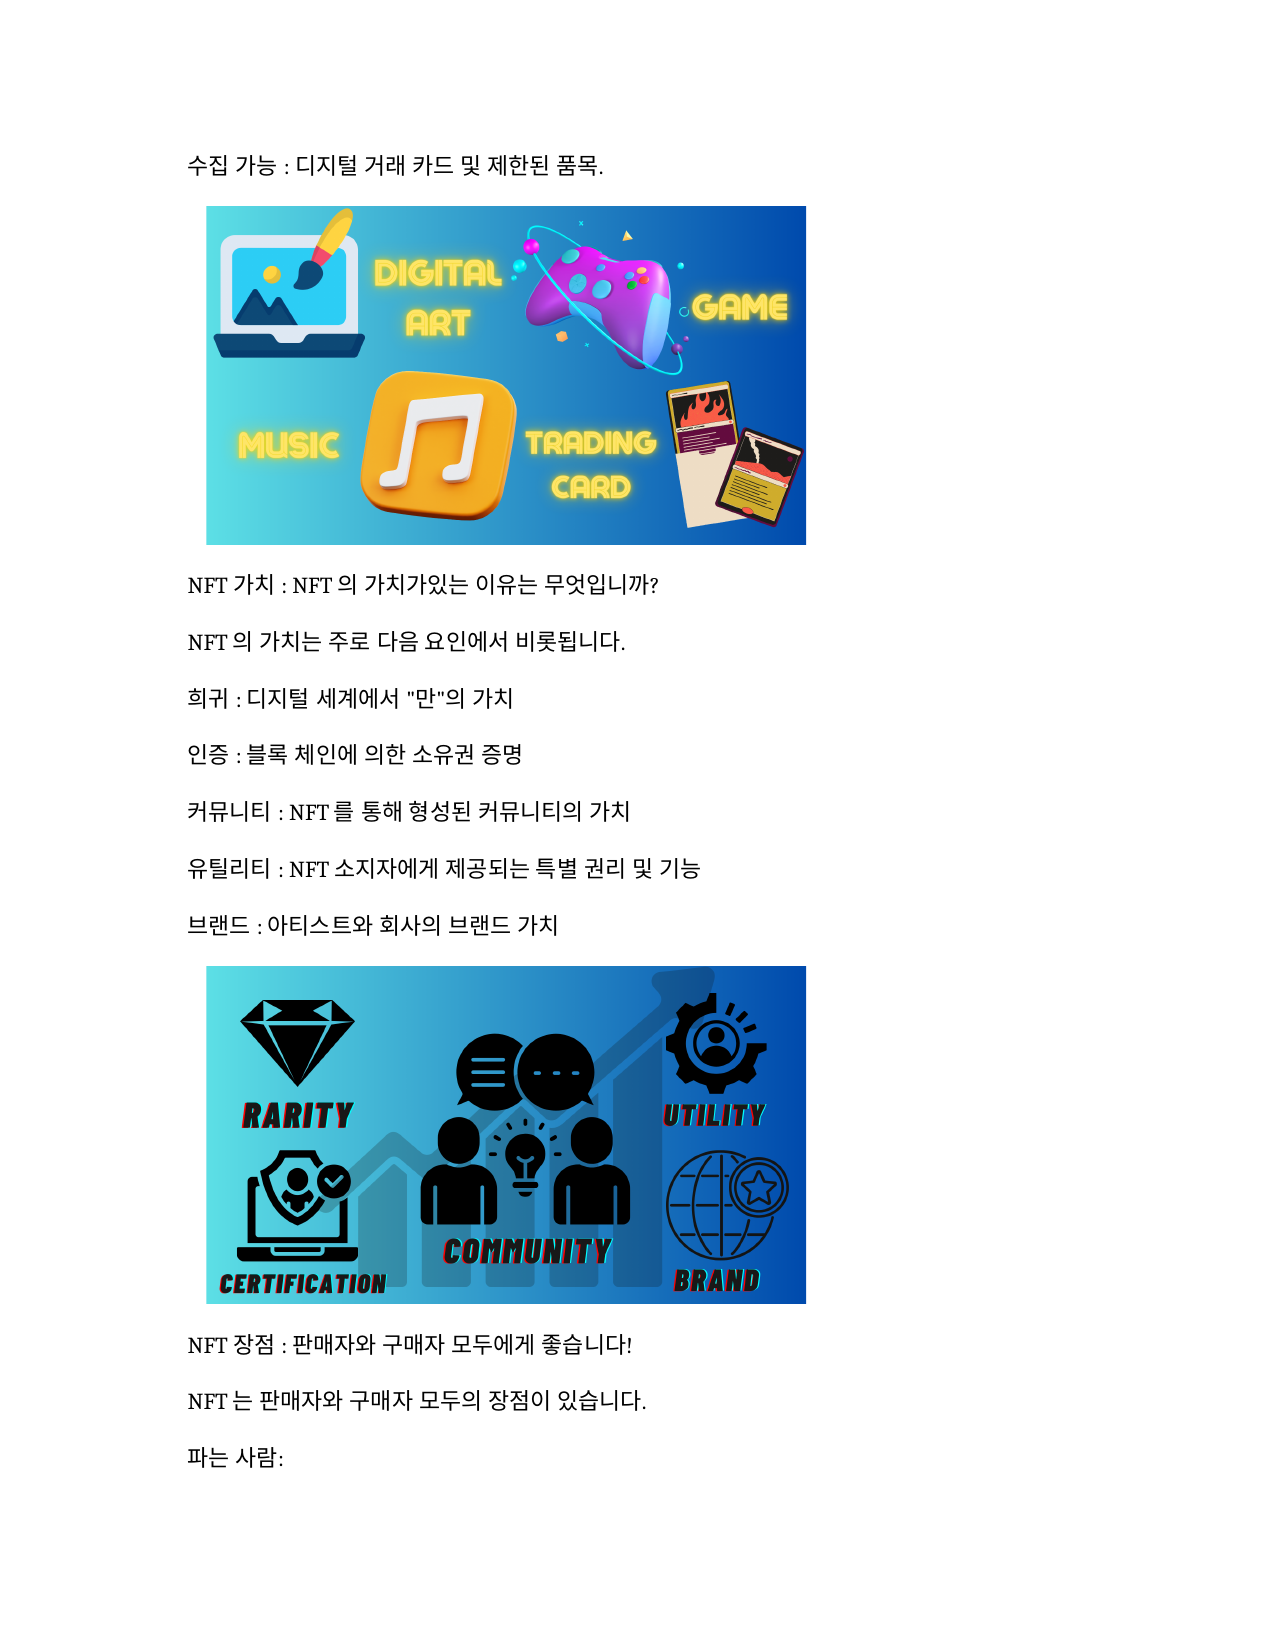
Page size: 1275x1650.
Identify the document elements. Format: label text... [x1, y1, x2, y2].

text 유틸리티 : NFT 소지자에게 제공되는 특별 권리 및 기능 [187, 853, 1087, 884]
text NFT 가치 : NFT의 가치가있는 이유는 무엇입니까? [187, 569, 1087, 600]
picture [206, 966, 807, 1304]
picture [206, 206, 807, 545]
text 인증 : 블록 체인에 의한 소유권 증명 [187, 739, 1087, 771]
text NFT의 가치는 주로 다음 요인에서 비롯됩니다. [187, 626, 1087, 657]
text NFT 장점 : 판매자와 구매자 모두에게 좋습니다! [187, 1328, 1087, 1360]
text 희귀 : 디지털 세계에서 "만"의 가치 [187, 682, 1087, 714]
text 수집 가능 : 디지털 거래 카드 및 제한된 품목. [187, 150, 1087, 181]
text 파는 사람: [187, 1442, 1087, 1473]
text NFT는 판매자와 구매자 모두의 장점이 있습니다. [187, 1385, 1087, 1417]
text 커뮤니티 : NFT를 통해 형성된 커뮤니티의 가치 [187, 796, 1087, 827]
text 브랜드 : 아티스트와 회사의 브랜드 가치 [187, 909, 1087, 941]
